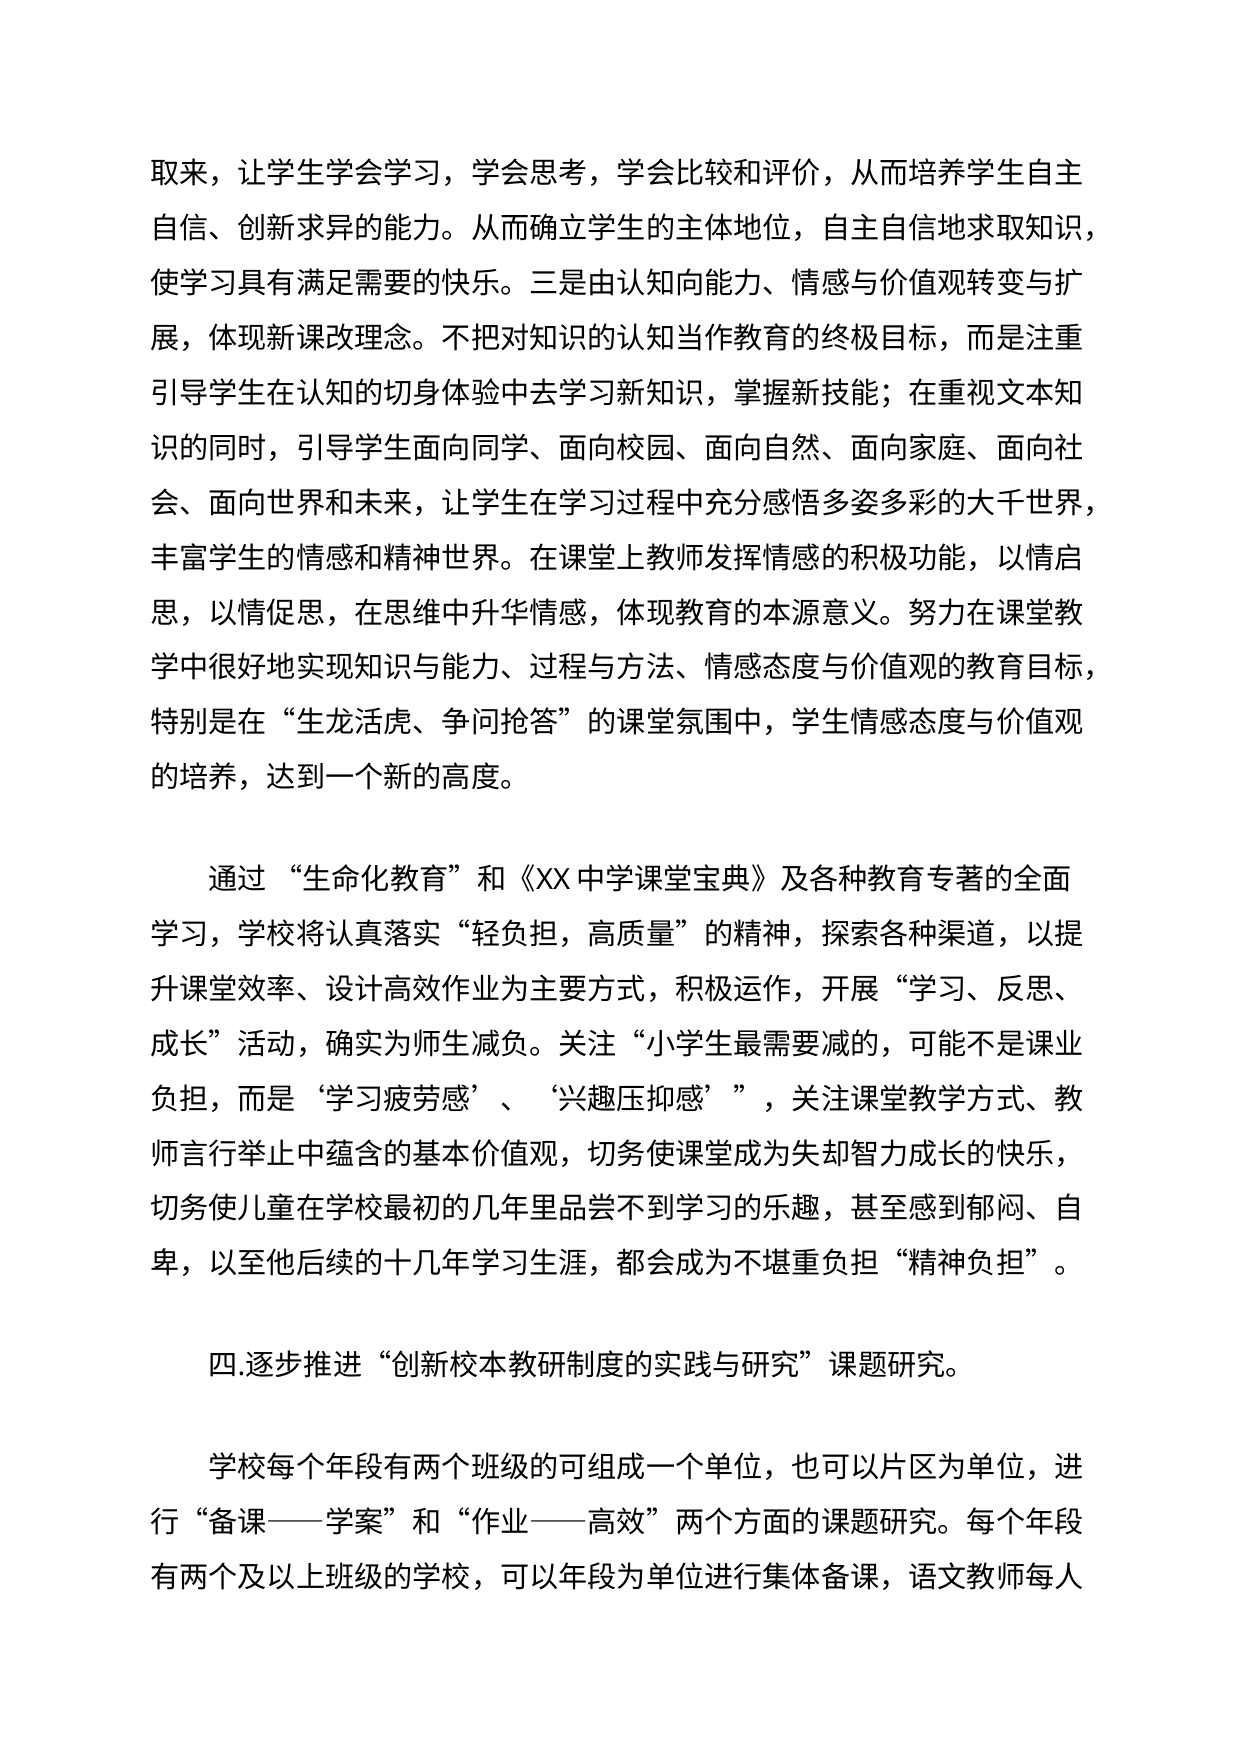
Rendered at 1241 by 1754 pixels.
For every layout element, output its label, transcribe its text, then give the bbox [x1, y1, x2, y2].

text 四.逐步推进“创新校本教研制度的实践与研究”课题研究。 [150, 1342, 1090, 1384]
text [150, 1444, 1090, 1596]
text 通过 “生命化教育”和《XX中学课堂宝典》及各种教育专著的全面学习，学校将认真落实“轻负担，高质量”的精神，探索各种渠道，以提升课堂效率、设计高效作业为主要方式，积极运作，开展“学习、反思、成长”活动，确实为师生减负。关注“小学生最需要减的，可能不是课业负担，而是‘学习疲劳感’、‘兴趣压抑感’”，关注课堂教学方式、教师言行举止中蕴含的基本价值观，切务使课堂成为失却智力成长的快乐，切务使儿童在学校最初的几年里品尝不到学习的乐趣，甚至感到郁闷、自卑，以至他后续的十几年学习生涯，都会成为不堪重负担“精神负担”。 [150, 856, 1090, 1282]
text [150, 150, 1090, 796]
